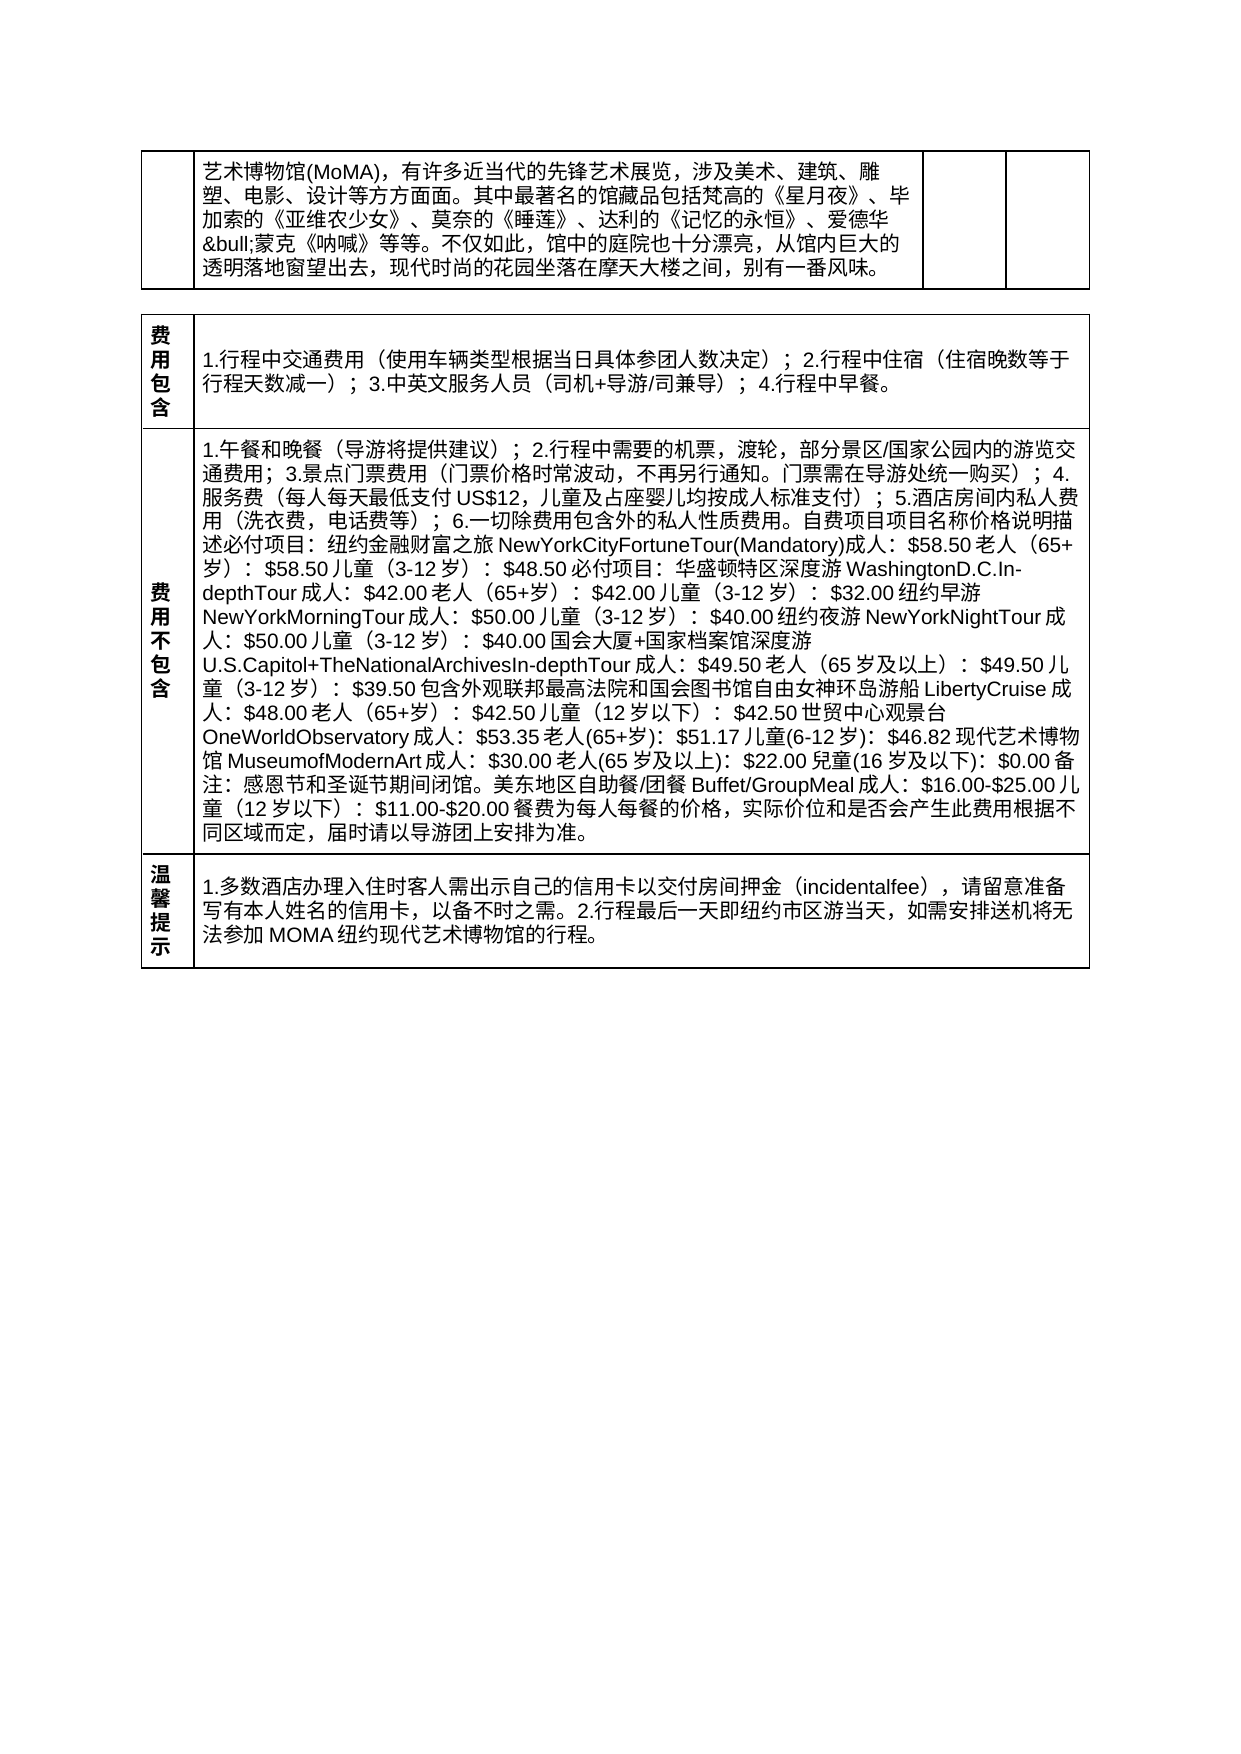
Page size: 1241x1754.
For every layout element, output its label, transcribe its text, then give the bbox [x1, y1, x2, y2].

table_cell [924, 152, 1005, 288]
table_cell [1007, 152, 1089, 288]
table_cell 1.午餐和晚餐（导游将提供建议）；2.行程中需要的机票，渡轮，部分景区/国家公园内的游览交通费用；3.景点门票费用（门票价格时常波动，不再另行通知。门票需在导游处统一购买）；4.服务费（每人每天最低支付US$12，儿童及占座婴儿均按成人标准支付）；5.酒店房间内私人费用（洗衣费，电话费等）；6.一切除费用包含外的私人性质费用。自费项目项目名称价格说明描述必付项目：纽约金融财富之旅NewYorkCityFortuneTour(Mandatory)成人：$58.50老人（65+岁）：$58.50儿童（3-12岁）：$48.50必付项目：华盛顿特区深度游WashingtonD.C.In-depthTour成人：$42.00老人（65+岁）：$42.00儿童（3-12岁）：$32.00纽约早游NewYorkMorningTour成人：$50.00儿童（3-12岁）：$40.00纽约夜游NewYorkNightTour成人：$50.00儿童（3-12岁）：$40.00国会大厦+国家档案馆深度游U.S.Capitol+TheNationalArchivesIn-depthTour成人：$49.50老人（65岁及以上）：$49.50儿童（3-12岁）：$39.50包含外观联邦最高法院和国会图书馆自由女神环岛游船LibertyCruise成人：$48.00老人（65+岁）：$42.50儿童（12岁以下）：$42.50世贸中心观景台OneWorldObservatory成人：$53.35老人(65+岁)：$51.17儿童(6-12岁)：$46.82现代艺术博物馆MuseumofModernArt成人：$30.00老人(65岁及以上)：$22.00兒童(16岁及以下)：$0.00备注：感恩节和圣诞节期间闭馆。美东地区自助餐/团餐Buffet/GroupMeal成人：$16.00-$25.00儿童（12岁以下）：$11.00-$20.00餐费为每人每餐的价格，实际价位和是否会产生此费用根据不同区域而定，届时请以导游团上安排为准。 [195, 429, 1089, 853]
table_header 1.行程中交通费用（使用车辆类型根据当日具体参团人数决定）；2.行程中住宿（住宿晚数等于行程天数减一）；3.中英文服务人员（司机+导游/司兼导）；4.行程中早餐。 [195, 315, 1089, 428]
table_cell 1.多数酒店办理入住时客人需出示自己的信用卡以交付房间押金（incidentalfee），请留意准备写有本人姓名的信用卡，以备不时之需。2.行程最后一天即纽约市区游当天，如需安排送机将无法参加MOMA纽约现代艺术博物馆的行程。 [195, 855, 1089, 967]
table_cell 温馨提示 [142, 854, 193, 967]
table_header 费用包含 [142, 315, 193, 428]
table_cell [195, 152, 922, 288]
table_cell 4 [142, 152, 193, 288]
table_cell 费用不包含 [142, 429, 193, 853]
